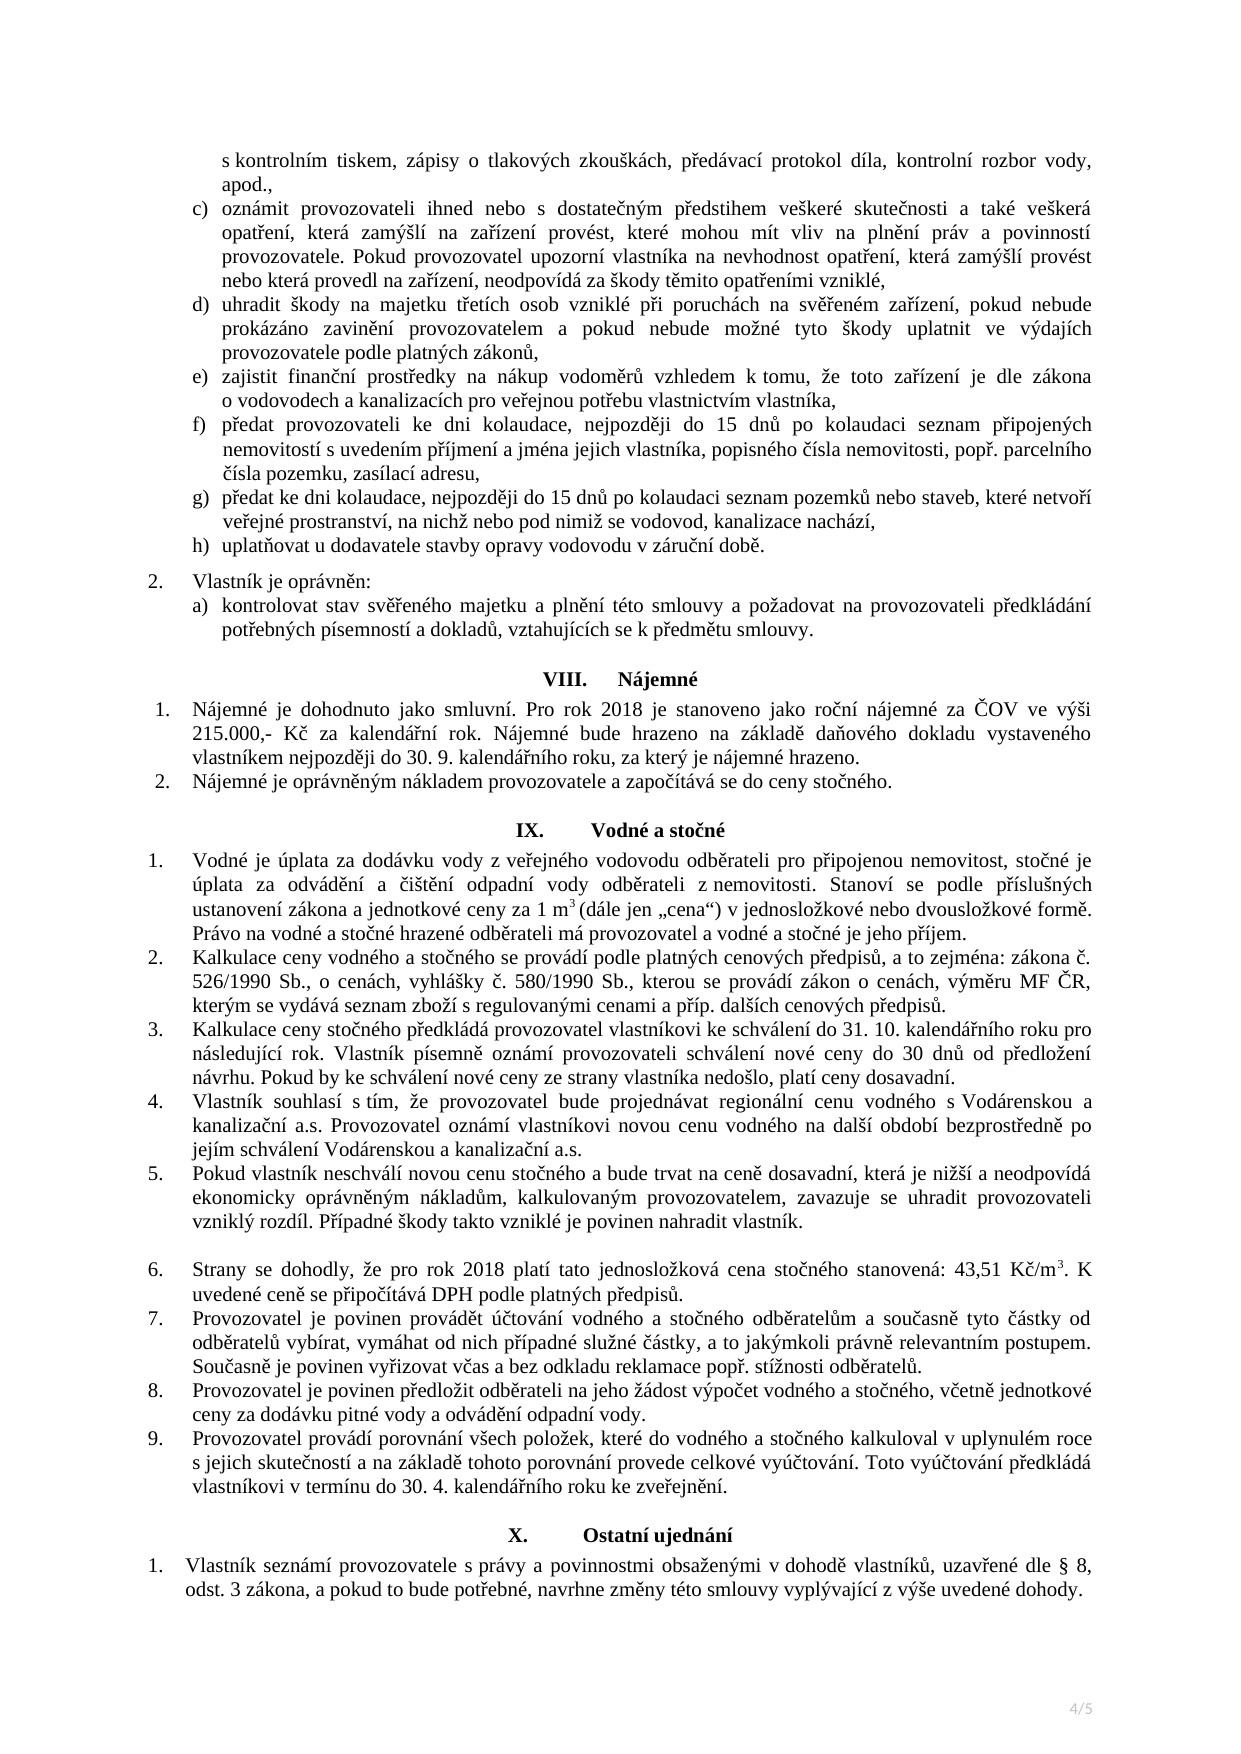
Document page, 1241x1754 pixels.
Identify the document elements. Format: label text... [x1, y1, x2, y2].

subtitle Ostatní ujednání [148, 1523, 1092, 1547]
subtitle Nájemné [148, 666, 1092, 691]
list předat ke dni kolaudace, nejpozději do 15 dnů po kolaudaci seznam pozemků nebo staveb, které netvoří veřejné prostranství, na nichž nebo pod nimiž se vodovod, kanalizace nachází, [192, 484, 1092, 533]
list uplatňovat u dodavatele stavby opravy vodovodu v záruční době. [192, 533, 1092, 557]
list Kalkulace ceny stočného předkládá provozovatel vlastníkovi ke schválení do 31. 10. kalendářního roku pro následující rok. Vlastník písemně oznámí provozovateli schválení nové ceny do 30 dnů od předložení návrhu. Pokud by ke schválení nové ceny ze strany vlastníka nedošlo, platí ceny dosavadní. [148, 1017, 1092, 1089]
list Pokud vlastník neschválí novou cenu stočného a bude trvat na ceně dosavadní, která je nižší a neodpovídá ekonomicky oprávněným nákladům, kalkulovaným provozovatelem, zavazuje se uhradit provozovateli vzniklý rozdíl. Případné škody takto vzniklé je povinen nahradit vlastník. [148, 1161, 1092, 1233]
list zajistit finanční prostředky na nákup vodoměrů vzhledem k tomu, že toto zařízení je dle zákona o vodovodech a kanalizacích pro veřejnou potřebu vlastnictvím vlastníka, [192, 364, 1092, 412]
list Vlastník seznámí provozovatele s právy a povinnostmi obsaženými v dohodě vlastníků, uzavřené dle § 8, odst. 3 zákona, a pokud to bude potřebné, navrhne změny této smlouvy vyplývající z výše uvedené dohody. [148, 1553, 1092, 1601]
list Vlastník souhlasí s tím, že provozovatel bude projednávat regionální cenu vodného s Vodárenskou a kanalizační a.s. Provozovatel oznámí vlastníkovi novou cenu vodného na další období bezprostředně po jejím schválení Vodárenskou a kanalizační a.s. [148, 1089, 1092, 1161]
list Kalkulace ceny vodného a stočného se provádí podle platných cenových předpisů, a to zejména: zákona č. 526/1990 Sb., o cenách, vyhlášky č. 580/1990 Sb., kterou se provádí zákon o cenách, výměru MF ČR, kterým se vydává seznam zboží s regulovanými cenami a příp. dalších cenových předpisů. [148, 944, 1092, 1017]
subtitle Vodné a stočné [148, 818, 1092, 842]
list Provozovatel je povinen předložit odběrateli na jeho žádost výpočet vodného a stočného, včetně jednotkové ceny za dodávku pitné vody a odvádění odpadní vody. [148, 1378, 1092, 1426]
list Vlastník je oprávněn: [148, 569, 1092, 593]
list Provozovatel je povinen provádět účtování vodného a stočného odběratelům a současně tyto částky od odběratelů vybírat, vymáhat od nich případné služné částky, a to jakýmkoli právně relevantním postupem. Současně je povinen vyřizovat včas a bez odkladu reklamace popř. stížnosti odběratelů. [148, 1306, 1092, 1378]
list Strany se dohodly, že pro rok 2018 platí tato jednosložková cena stočného stanovená: 43,51 Kč/m3. K uvedené ceně se připočítává DPH podle platných předpisů. [148, 1257, 1092, 1306]
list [192, 148, 1092, 196]
list Provozovatel provádí porovnání všech položek, které do vodného a stočného kalkuloval v uplynulém roce s jejich skutečností a na základě tohoto porovnání provede celkové vyúčtování. Toto vyúčtování předkládá vlastníkovi v termínu do 30. 4. kalendářního roku ke zveřejnění. [148, 1426, 1092, 1498]
list Nájemné je dohodnuto jako smluvní. Pro rok 2018 je stanoveno jako roční nájemné za ČOV ve výši 215.000,- Kč za kalendářní rok. Nájemné bude hrazeno na základě daňového dokladu vystaveného vlastníkem nejpozději do 30. 9. kalendářního roku, za který je nájemné hrazeno. [154, 697, 1092, 769]
list Nájemné je oprávněným nákladem provozovatele a započítává se do ceny stočného. [154, 769, 1092, 793]
list kontrolovat stav svěřeného majetku a plnění této smlouvy a požadovat na provozovateli předkládání potřebných písemností a dokladů, vztahujících se k předmětu smlouvy. [192, 593, 1092, 641]
list oznámit provozovateli ihned nebo s dostatečným předstihem veškeré skutečnosti a také veškerá opatření, která zamýšlí na zařízení provést, které mohou mít vliv na plnění práv a povinností provozovatele. Pokud provozovatel upozorní vlastníka na nevhodnost opatření, která zamýšlí provést nebo která provedl na zařízení, neodpovídá za škody těmito opatřeními vzniklé, [192, 196, 1092, 292]
list uhradit škody na majetku třetích osob vzniklé při poruchách na svěřeném zařízení, pokud nebude prokázáno zavinění provozovatelem a pokud nebude možné tyto škody uplatnit ve výdajích provozovatele podle platných zákonů, [192, 292, 1092, 364]
list Vodné je úplata za dodávku vody z veřejného vodovodu odběrateli pro připojenou nemovitost, stočné je úplata za odvádění a čištění odpadní vody odběrateli z nemovitosti. Stanoví se podle příslušných ustanovení zákona a jednotkové ceny za 1 m3 (dále jen „cena“) v jednosložkové nebo dvousložkové formě. Právo na vodné a stočné hrazené odběrateli má provozovatel a vodné a stočné je jeho příjem. [148, 848, 1092, 944]
list předat provozovateli ke dni kolaudace, nejpozději do 15 dnů po kolaudaci seznam připojených nemovitostí s uvedením příjmení a jména jejich vlastníka, popisného čísla nemovitosti, popř. parcelního čísla pozemku, zasílací adresu, [192, 412, 1092, 484]
